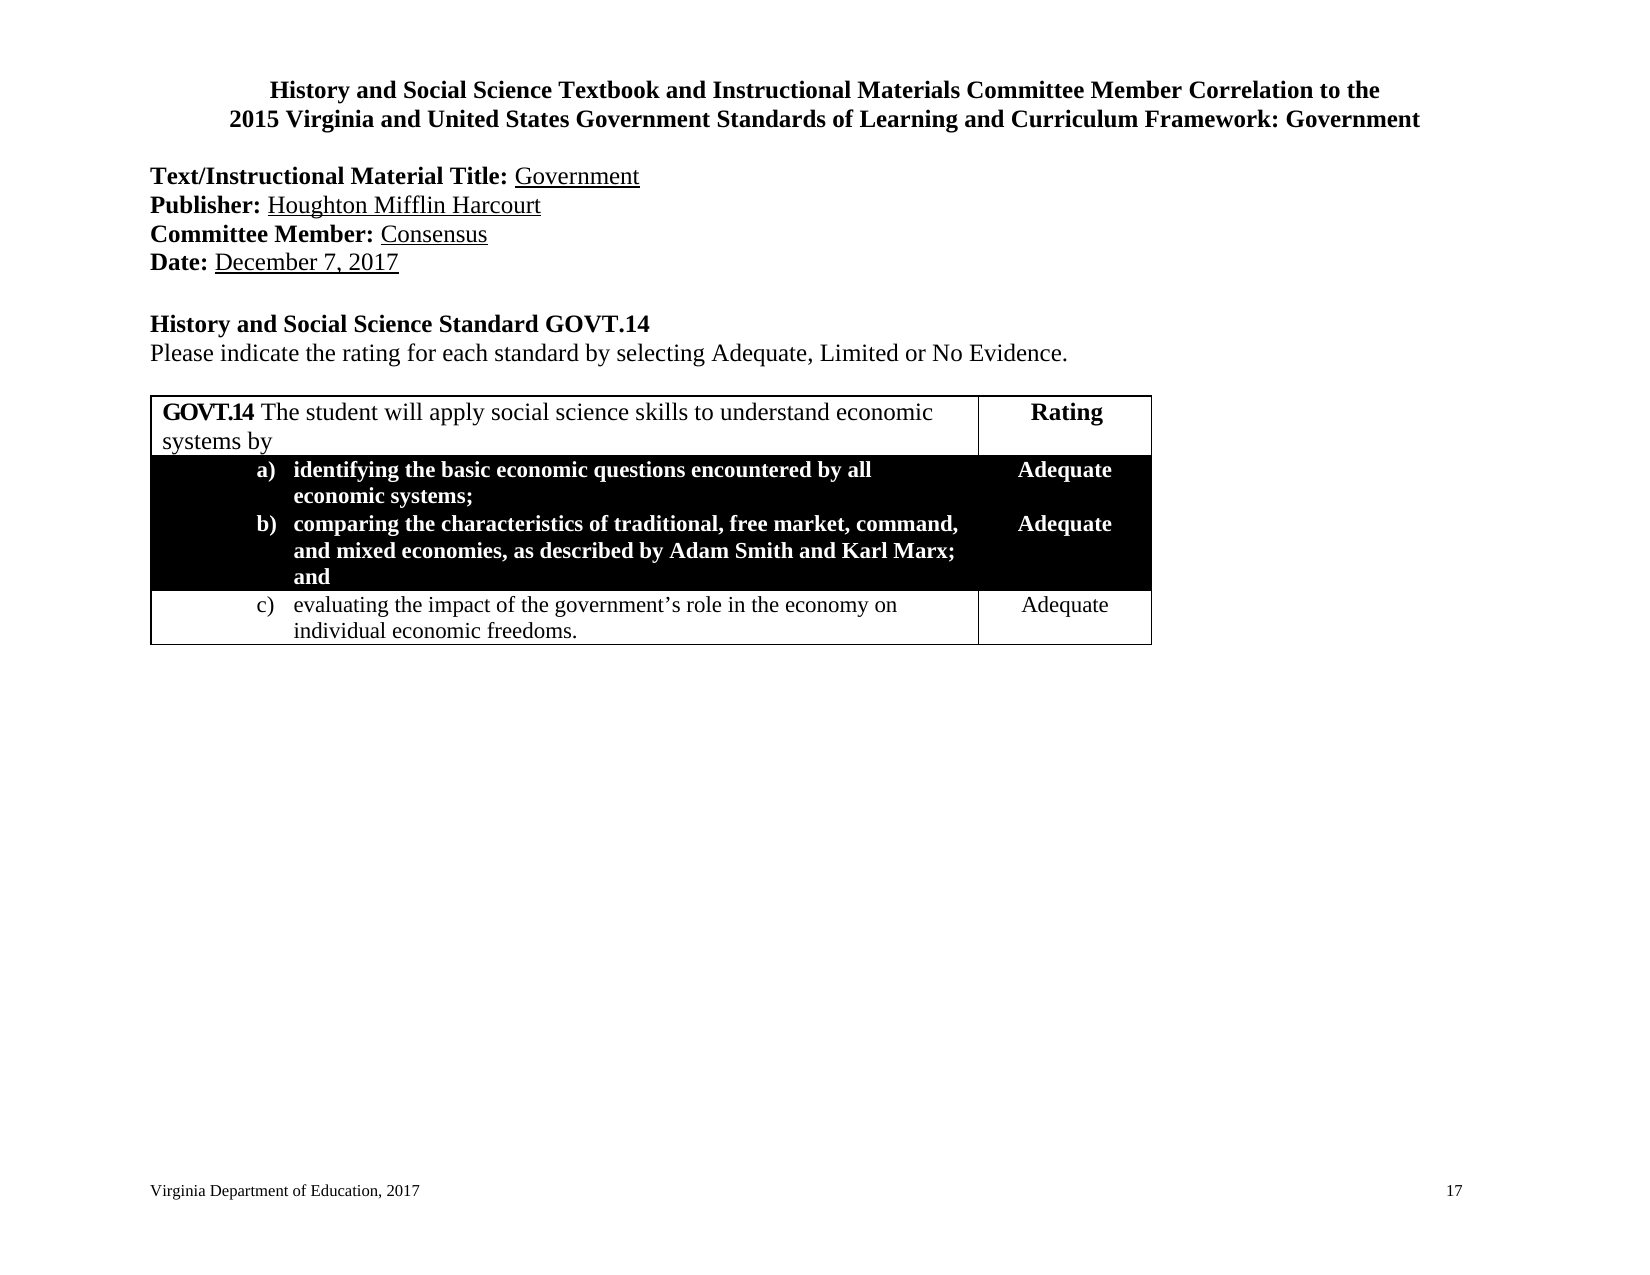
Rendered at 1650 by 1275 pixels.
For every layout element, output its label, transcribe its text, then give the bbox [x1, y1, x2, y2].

table_header Rating [979, 397, 1151, 454]
table_cell b) comparing the characteristics of traditional, free market, command, and mixed economies, as described by Adam Smith and Karl Marx; and [152, 510, 978, 589]
table_cell Adequate [979, 510, 1151, 589]
table_cell Adequate [979, 456, 1151, 509]
table_cell Adequate [979, 591, 1151, 644]
subtitle History and Social Science Standard GOVT.14 [150, 309, 1500, 338]
table_cell a) identifying the basic economic questions encountered by all economic systems; [152, 456, 978, 509]
table_header GOVT.14 The student will apply social science skills to understand economic systems by [152, 397, 978, 454]
text Please indicate the rating for each standard by selecting Adequate, Limited or No Evidence. [150, 338, 1500, 367]
table_cell c) evaluating the impact of the government’s role in the economy on individual economic freedoms. [152, 591, 978, 644]
